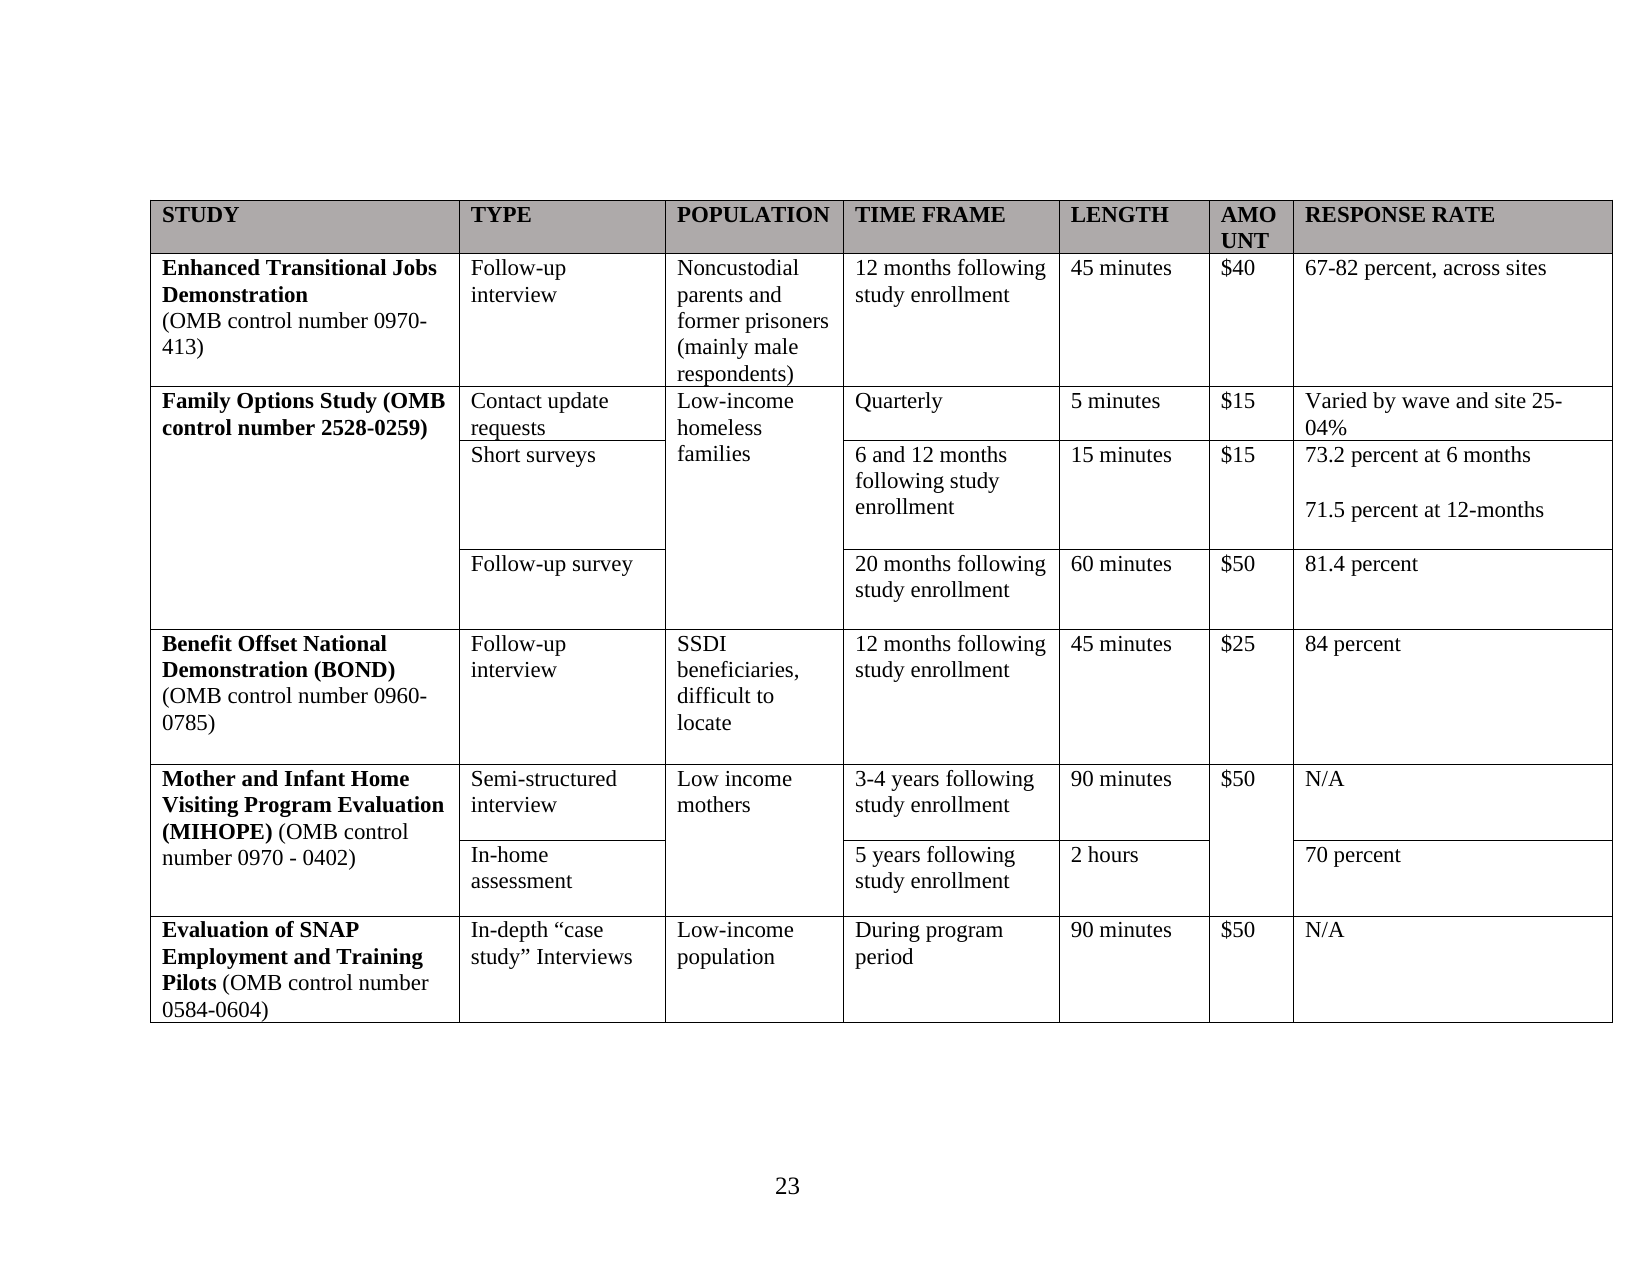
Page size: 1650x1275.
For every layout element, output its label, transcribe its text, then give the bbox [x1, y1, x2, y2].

table_cell 45 minutes [1060, 254, 1209, 386]
table_header TIME FRAME [844, 201, 1059, 253]
table_cell 90 minutes [1060, 765, 1209, 840]
table_cell 60 minutes [1060, 550, 1209, 629]
table_header AMOUNT [1210, 201, 1293, 253]
table_cell In-home assessment [460, 841, 665, 916]
table_cell Semi-structured interview [460, 765, 665, 840]
table_cell Low income mothers [666, 765, 843, 916]
table_header RESPONSE RATE [1294, 201, 1612, 253]
table_header TYPE [460, 201, 665, 253]
table_cell N/A [1294, 765, 1612, 840]
table_cell Evaluation of SNAP Employment and Training Pilots (OMB control number 0584-0604) [151, 917, 459, 1022]
table_cell Contact update requests [460, 387, 665, 440]
table_cell Follow-up interview [460, 630, 665, 764]
table_cell 3-4 years following study enrollment [844, 765, 1059, 840]
table_cell During program period [844, 917, 1059, 1022]
table_cell In-depth “case study” Interviews [460, 917, 665, 1022]
table_cell Short surveys [460, 441, 665, 549]
table_cell $25 [1210, 630, 1293, 764]
table_cell 70 percent [1294, 841, 1612, 916]
table_cell 67-82 percent, across sites [1294, 254, 1612, 386]
table_cell 6 and 12 months following study enrollment [844, 441, 1059, 549]
table_cell 73.2 percent at 6 months 71.5 percent at 12-months [1294, 441, 1612, 549]
table_cell Family Options Study (OMB control number 2528-0259) [151, 387, 459, 629]
table_cell 84 percent [1294, 630, 1612, 764]
table_cell $50 [1210, 550, 1293, 629]
table_cell 12 months following study enrollment [844, 630, 1059, 764]
table_cell $50 [1210, 917, 1293, 1022]
table_cell Low-income population [666, 917, 843, 1022]
table_cell 45 minutes [1060, 630, 1209, 764]
table_cell Follow-up survey [460, 550, 665, 629]
table_cell 2 hours [1060, 841, 1209, 916]
table_cell 81.4 percent [1294, 550, 1612, 629]
table_cell $50 [1210, 765, 1293, 916]
table_cell Low-income homeless families [666, 387, 843, 629]
table_cell 12 months following study enrollment [844, 254, 1059, 386]
table_cell $40 [1210, 254, 1293, 386]
table_cell Follow-up interview [460, 254, 665, 386]
table_cell Mother and Infant Home Visiting Program Evaluation (MIHOPE) (OMB control number 0970 - 0402) [151, 765, 459, 916]
table_cell 20 months following study enrollment [844, 550, 1059, 629]
table_cell 90 minutes [1060, 917, 1209, 1022]
table_cell Varied by wave and site 25-04% [1294, 387, 1612, 440]
table_cell Noncustodial parents and former prisoners (mainly male respondents) [666, 254, 843, 386]
table_header STUDY [151, 201, 459, 253]
table_cell $15 [1210, 387, 1293, 440]
table_cell Benefit Offset National Demonstration (BOND) (OMB control number 0960-0785) [151, 630, 459, 764]
table_header LENGTH [1060, 201, 1209, 253]
table_cell 15 minutes [1060, 441, 1209, 549]
table_cell 5 minutes [1060, 387, 1209, 440]
table_cell N/A [1294, 917, 1612, 1022]
table_cell $15 [1210, 441, 1293, 549]
table_cell 5 years following study enrollment [844, 841, 1059, 916]
table_cell SSDI beneficiaries, difficult to locate [666, 630, 843, 764]
table_cell Enhanced Transitional Jobs Demonstration (OMB control number 0970-413) [151, 254, 459, 386]
table_header POPULATION [666, 201, 843, 253]
table_cell Quarterly [844, 387, 1059, 440]
